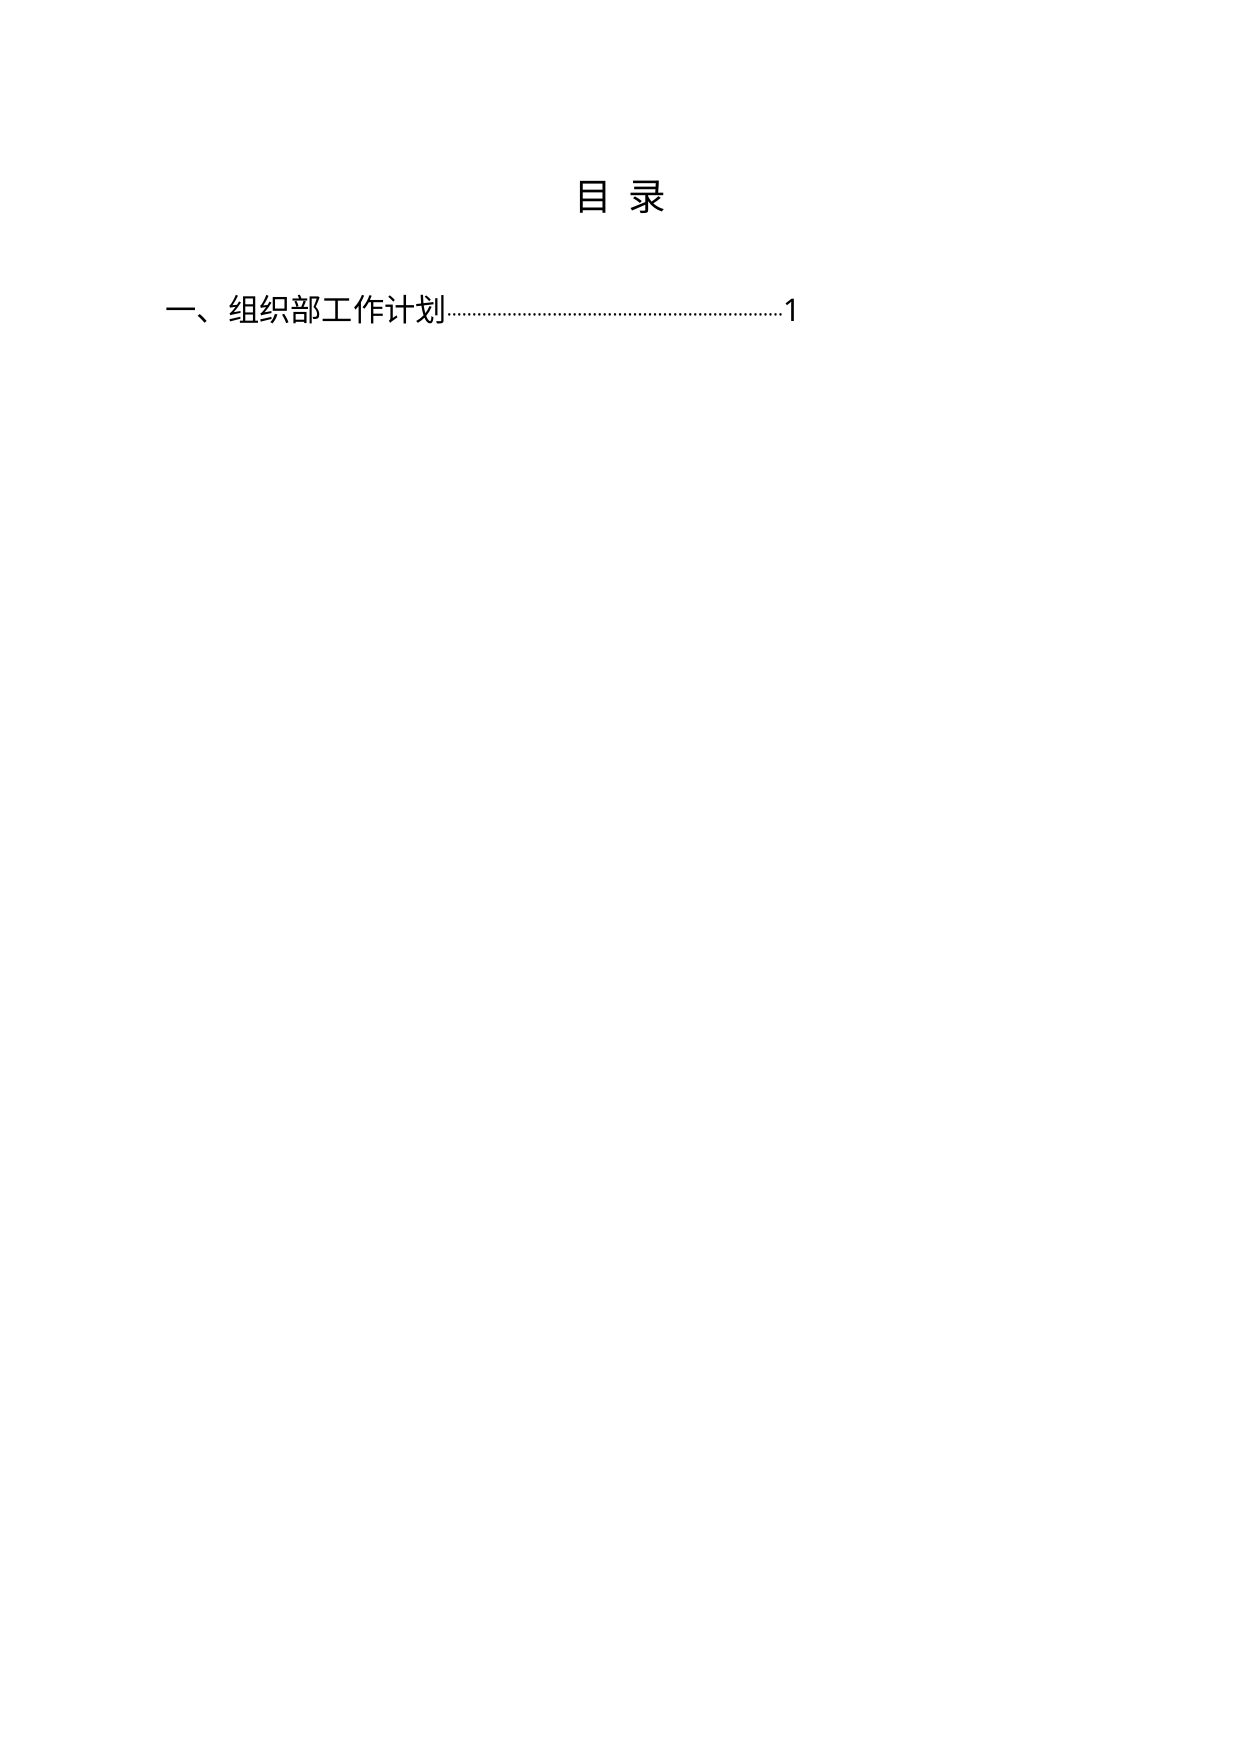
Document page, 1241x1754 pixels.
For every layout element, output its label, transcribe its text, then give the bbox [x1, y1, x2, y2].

text 一、组织部工作计划···································································1 [165, 276, 1075, 341]
text 目 录 [165, 162, 1075, 227]
